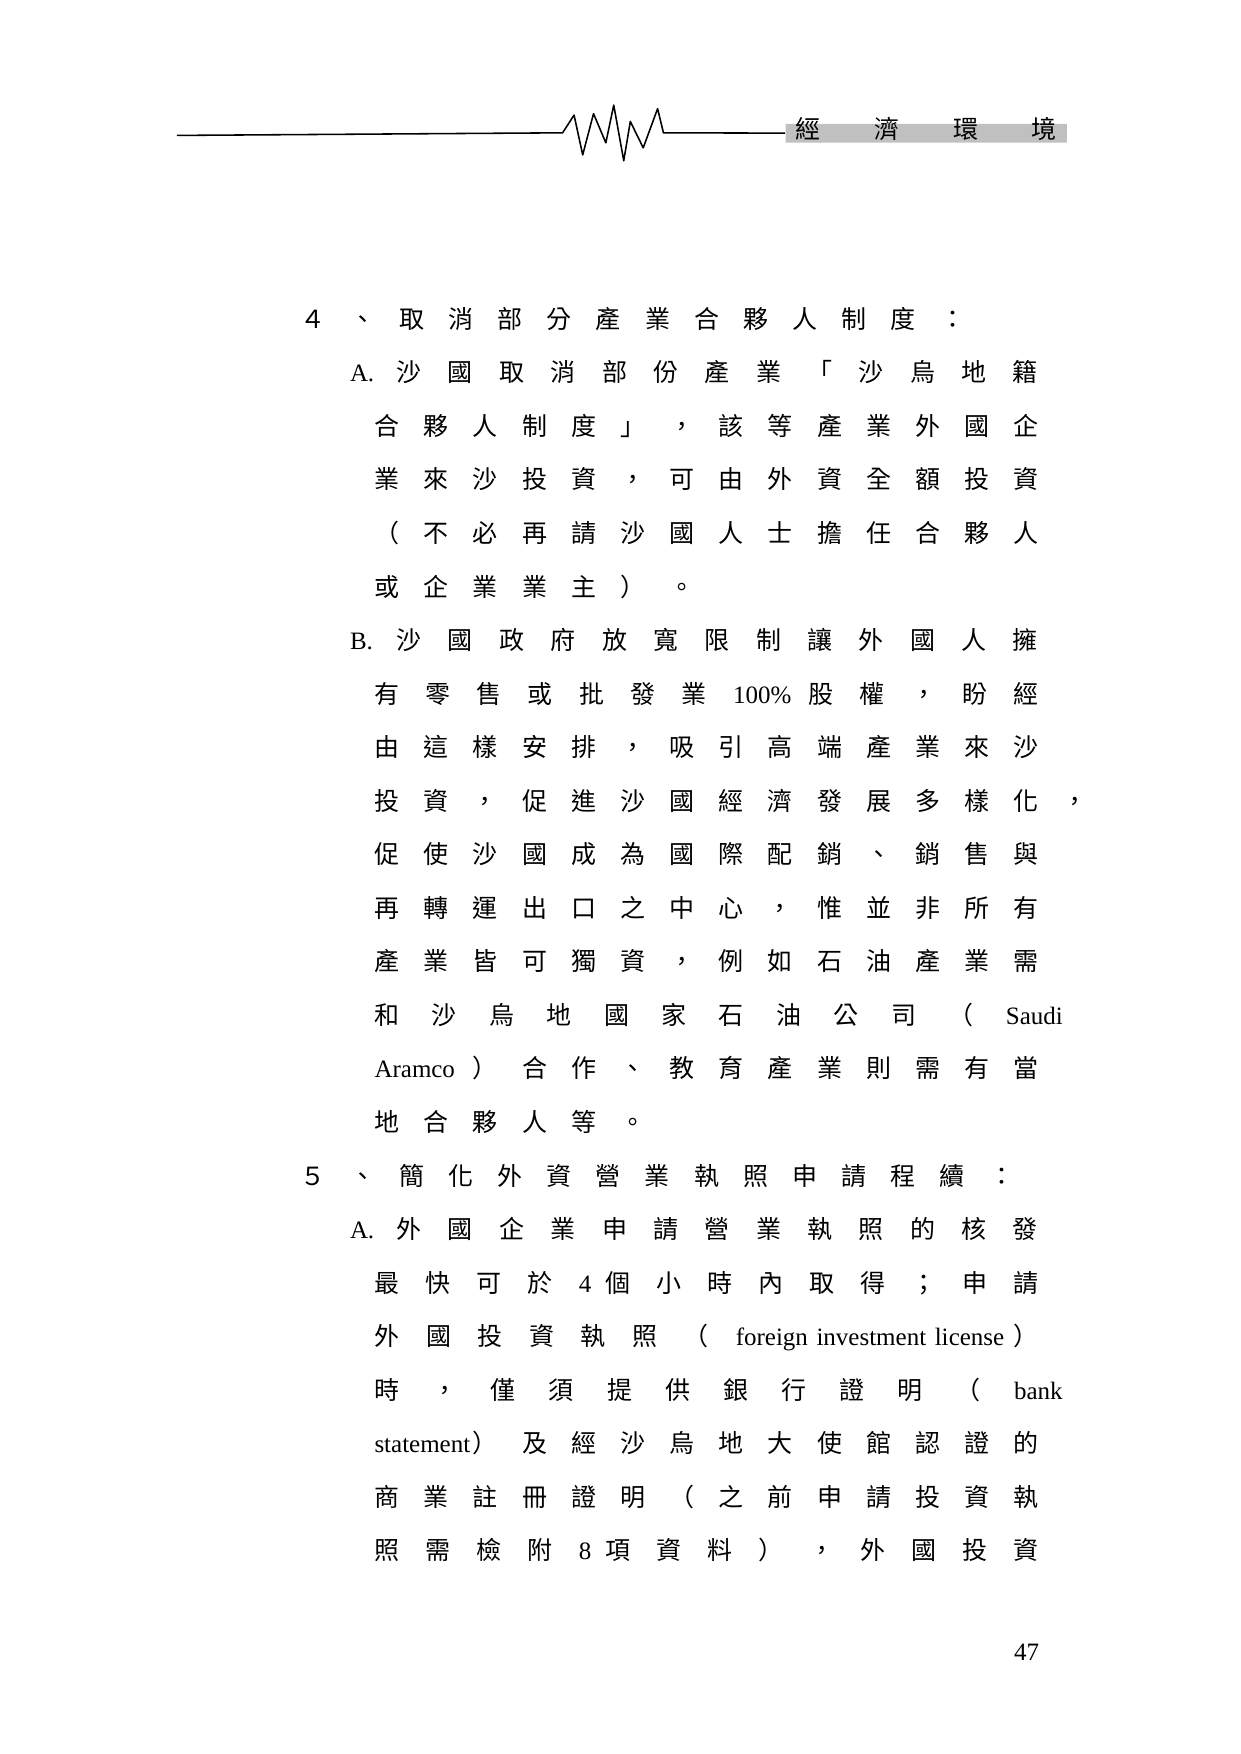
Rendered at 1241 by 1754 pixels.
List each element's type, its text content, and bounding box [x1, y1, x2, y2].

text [325, 1201, 1063, 1576]
text ４、取消部分產業合夥人制度： [276, 291, 1063, 344]
text B. 沙國政府放寬限制讓外國人擁有零售或批發業100%股權，盼經由這樣安排，吸引高端產業來沙投資，促進沙國經濟發展多樣化，促使沙國成為國際配銷、銷售與再轉運出口之中心，惟並非所有產業皆可獨資，例如石油產業需和沙烏地國家石油公司（Saudi Aramco）合作、教育產業則需有當地合夥人等。 [325, 612, 1063, 1147]
text ５、簡化外資營業執照申請程續： [276, 1147, 1063, 1201]
text A. 沙國取消部份產業「沙烏地籍合夥人制度」，該等產業外國企業來沙投資，可由外資全額投資（不必再請沙國人士擔任合夥人或企業業主）。 [325, 344, 1063, 612]
